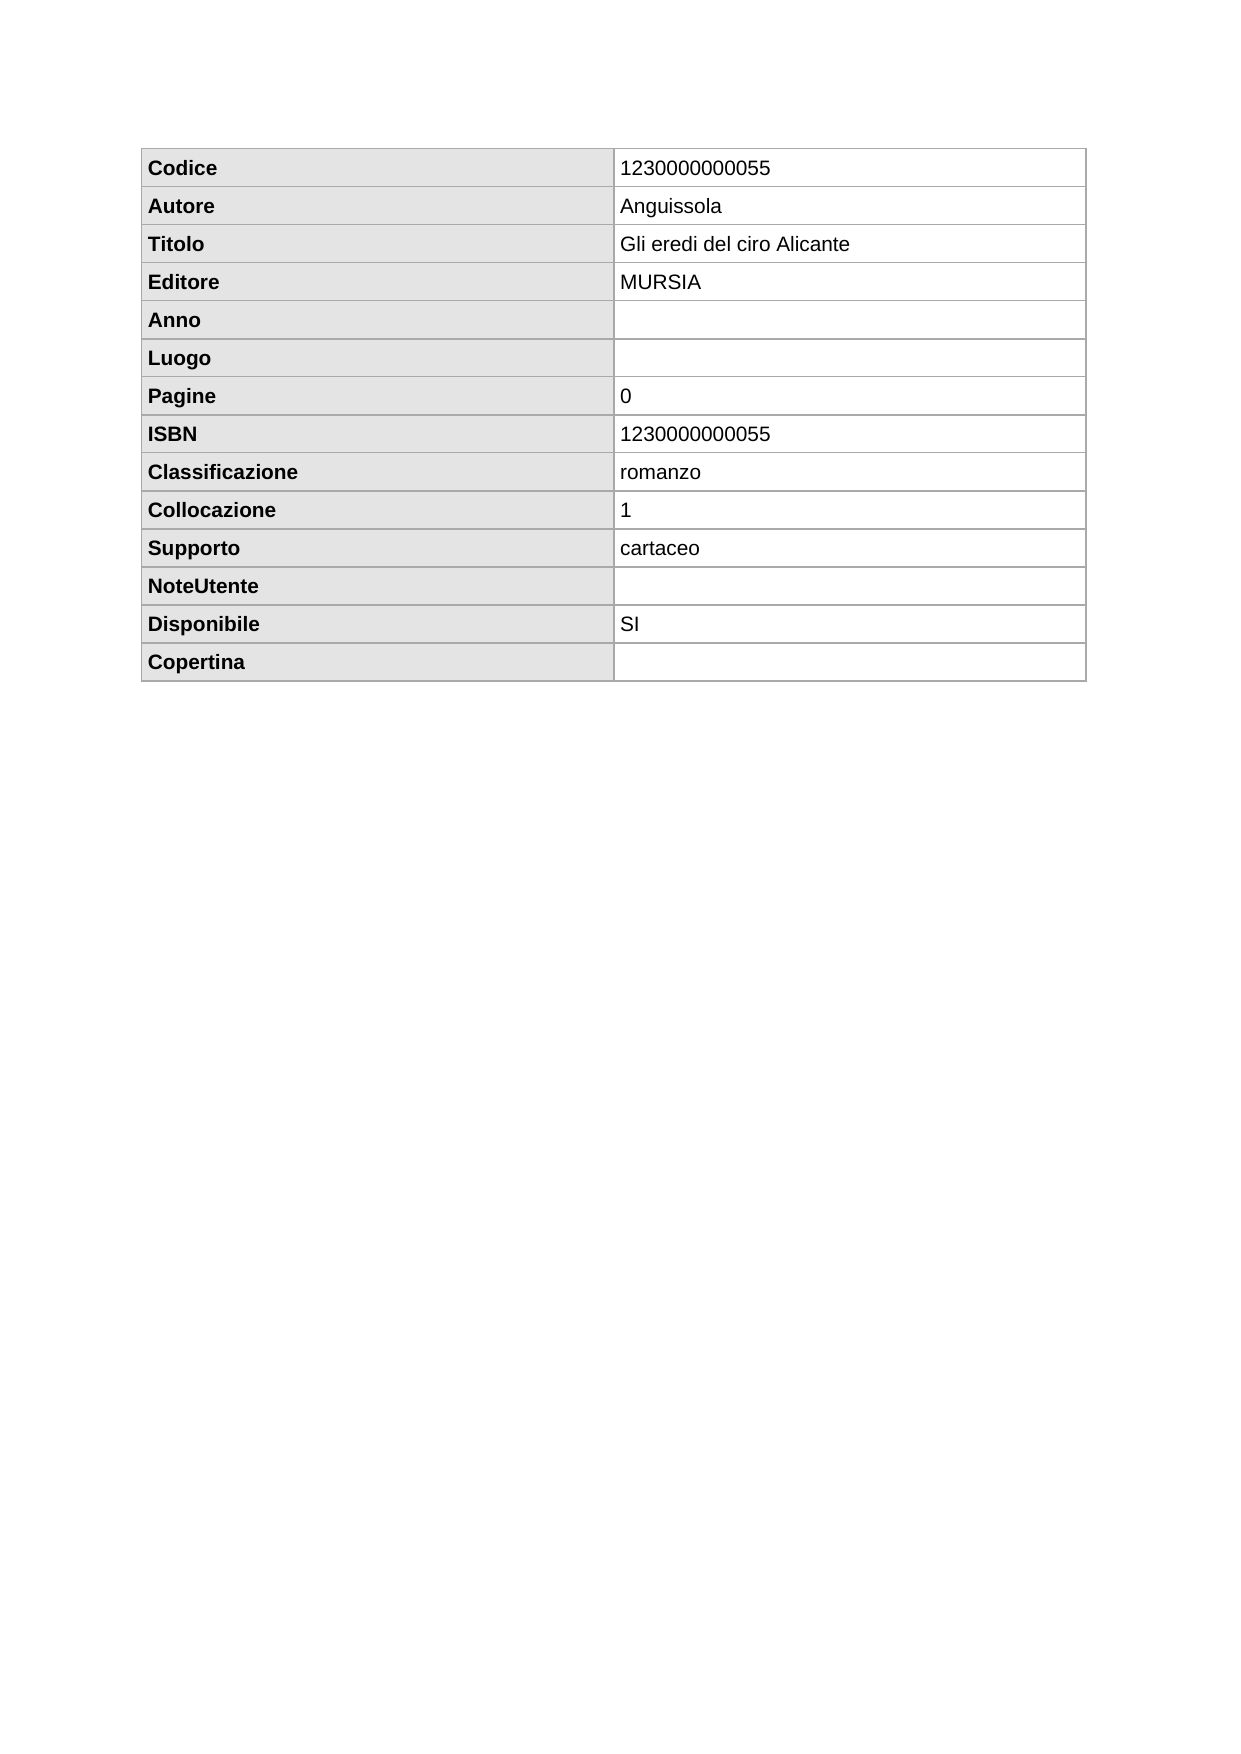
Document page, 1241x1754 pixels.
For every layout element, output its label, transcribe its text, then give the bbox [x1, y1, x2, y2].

table_cell ISBN [142, 416, 613, 452]
table_cell SI [615, 606, 1085, 642]
table_cell Pagine [142, 377, 613, 414]
table_cell 1230000000055 [615, 416, 1085, 452]
table_cell Classificazione [142, 453, 613, 490]
table_cell Collocazione [142, 492, 613, 528]
table_cell [615, 644, 1085, 680]
table_header 1230000000055 [615, 149, 1085, 186]
table_cell Anguissola [615, 187, 1085, 224]
table_cell [615, 301, 1085, 338]
table_cell Anno [142, 301, 613, 338]
table_cell Editore [142, 263, 613, 300]
table_cell romanzo [615, 453, 1085, 490]
table_cell [615, 340, 1085, 376]
table_cell Copertina [142, 644, 613, 680]
table_cell Titolo [142, 225, 613, 262]
table_cell Luogo [142, 340, 613, 376]
table_cell Autore [142, 187, 613, 224]
table_cell cartaceo [615, 530, 1085, 566]
table_cell 1 [615, 492, 1085, 528]
table_cell NoteUtente [142, 568, 613, 604]
table_cell MURSIA [615, 263, 1085, 300]
table_cell Supporto [142, 530, 613, 566]
table_header Codice [142, 149, 613, 186]
table_cell Disponibile [142, 606, 613, 642]
table_cell [615, 568, 1085, 604]
table_cell 0 [615, 377, 1085, 414]
table_cell Gli eredi del ciro Alicante [615, 225, 1085, 262]
